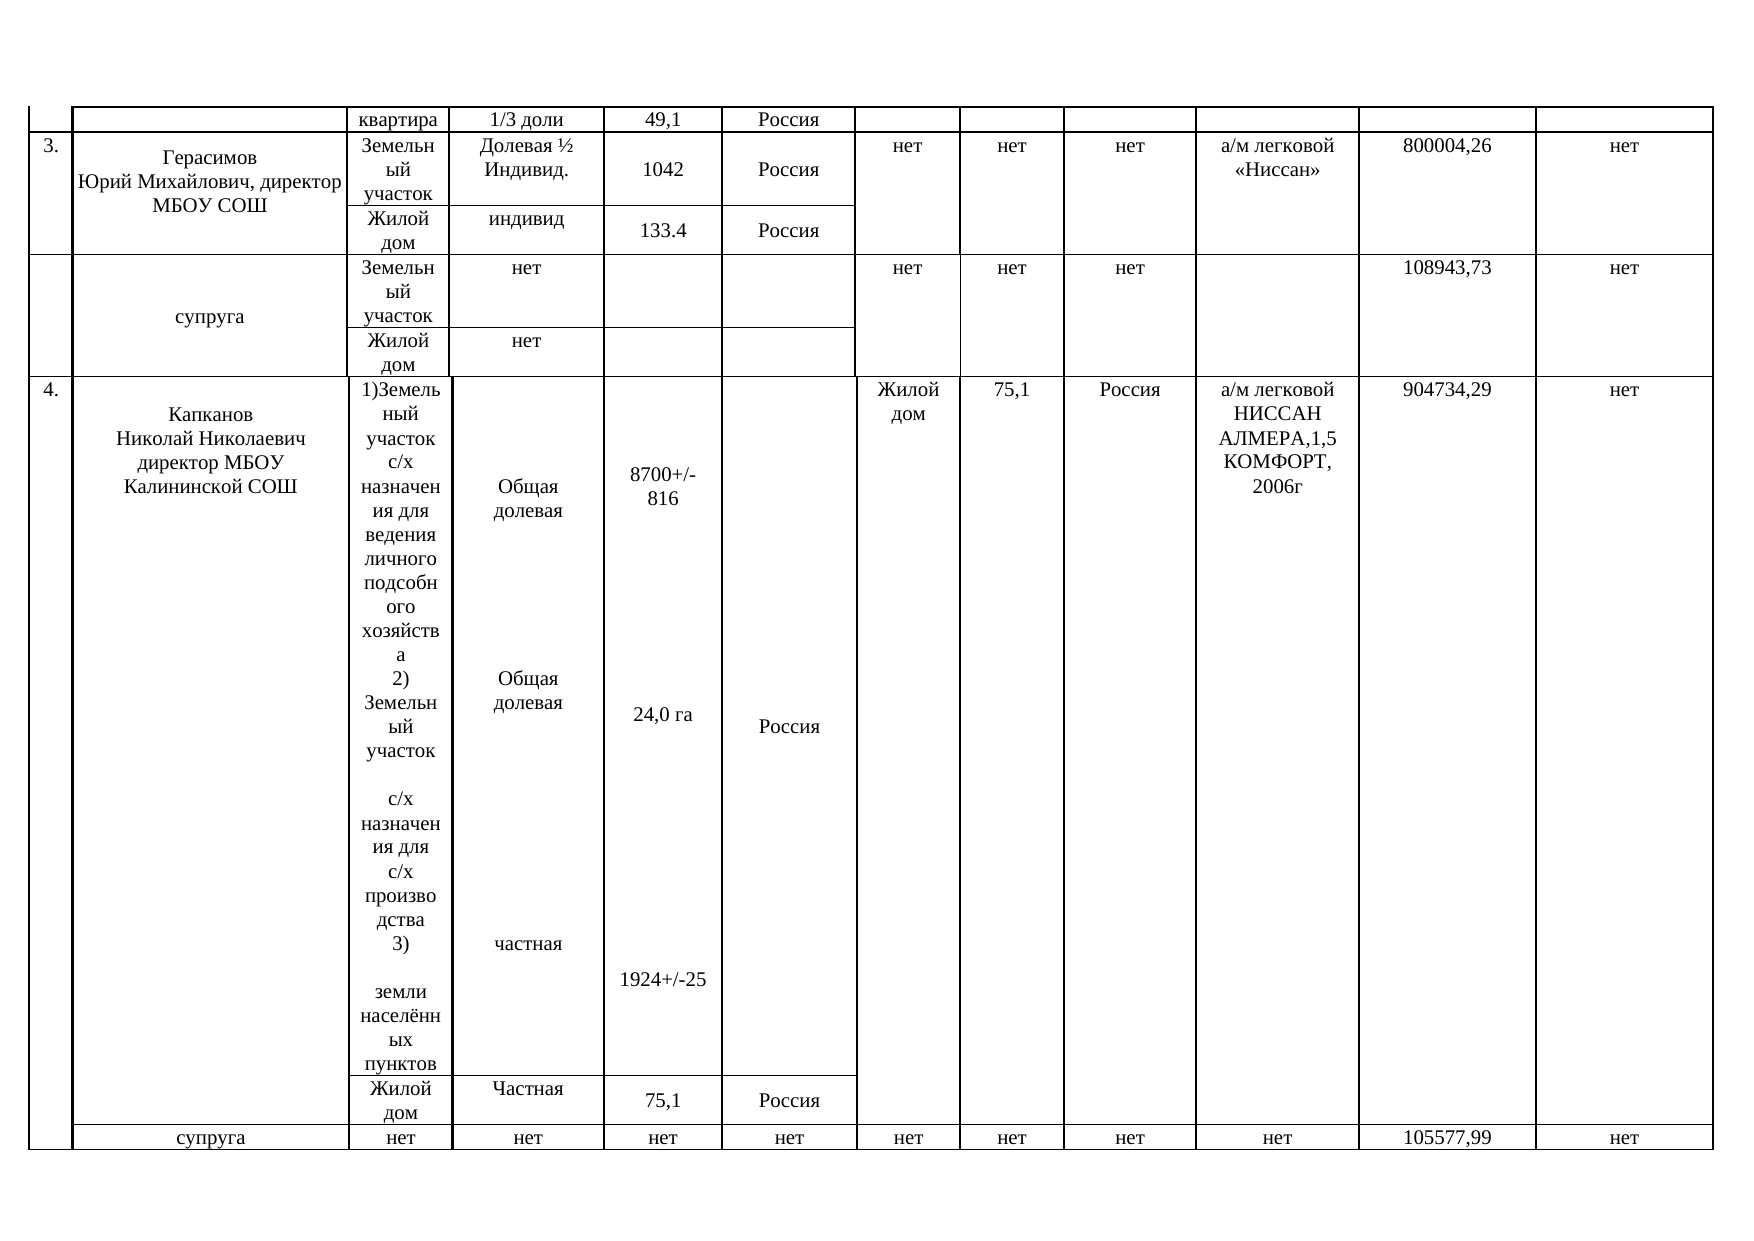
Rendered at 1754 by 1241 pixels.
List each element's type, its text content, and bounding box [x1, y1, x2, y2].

table_cell нет [1197, 1125, 1358, 1149]
table_cell Россия [723, 206, 854, 254]
table_cell Жилой дом [348, 328, 448, 376]
table_cell 8700+/-816 24,0 га 1924+/-25 [605, 377, 721, 1075]
table_cell нет [1537, 377, 1712, 1124]
table_cell нет [1065, 1125, 1195, 1149]
table_cell 1)Земельный участок с/х назначения для ведения личного подсобного хозяйства 2) Земельный участок с/х назначения для с/х производства 3) земли населённых пунктов [350, 377, 451, 1075]
table_cell нет [858, 1125, 959, 1149]
table_cell 75,1 [605, 1076, 721, 1124]
table_cell нет [1065, 255, 1195, 376]
table_cell 105577,99 [1360, 1125, 1535, 1149]
table_cell [605, 255, 721, 327]
table_cell а/м легковой НИССАН АЛМЕРА,1,5 КОМФОРТ, 2006г [1197, 377, 1358, 1124]
table_cell Общая долевая Общая долевая частная [454, 377, 603, 1075]
table_cell квартира [348, 108, 448, 131]
table_cell Частная [454, 1076, 603, 1124]
table_cell нет [1537, 1125, 1712, 1149]
table_cell нет [605, 1125, 721, 1149]
table_cell нет [454, 1125, 603, 1149]
table_cell Жилой дом [858, 377, 959, 1124]
table_cell нет [1537, 133, 1712, 254]
table_cell Россия [723, 133, 854, 205]
table_cell нет [961, 255, 1063, 376]
table_cell Россия [723, 377, 856, 1075]
table_cell 75,1 [961, 377, 1063, 1124]
table_cell [74, 108, 346, 131]
table_cell [1537, 108, 1712, 131]
table_cell супруга [74, 1125, 348, 1149]
table_cell 133.4 [605, 206, 721, 254]
table_cell [605, 328, 721, 376]
table_cell Жилой дом [350, 1076, 451, 1124]
table_cell Земельный участок [348, 255, 448, 327]
table_cell [723, 328, 854, 376]
table_cell Герасимов Юрий Михайлович, директор МБОУ СОШ [74, 133, 346, 254]
table_cell 4. [30, 377, 71, 1149]
table_cell нет [1537, 255, 1712, 376]
table_cell нет [856, 133, 959, 254]
table_cell нет [961, 133, 1063, 254]
table_cell [30, 255, 71, 376]
table_cell нет [350, 1125, 451, 1149]
table_cell нет [856, 255, 960, 376]
table_cell Долевая ½ Индивид. [450, 133, 603, 205]
table_cell [1197, 108, 1358, 131]
table_cell Россия [723, 108, 854, 131]
table_cell [856, 108, 959, 131]
table_cell [1360, 108, 1535, 131]
table_cell Россия [723, 1076, 856, 1124]
table_cell супруга [74, 255, 346, 376]
table_cell нет [450, 255, 603, 327]
table_cell Жилой дом [348, 206, 448, 254]
table_cell 1/3 доли [450, 108, 603, 131]
table_cell 3. [30, 133, 71, 254]
table_cell 904734,29 [1360, 377, 1535, 1124]
table_cell 800004,26 [1360, 133, 1535, 254]
table_cell [1065, 108, 1195, 131]
table_cell нет [723, 1125, 856, 1149]
table_cell [961, 108, 1063, 131]
table_cell 1042 [605, 133, 721, 205]
table_cell [30, 106, 71, 131]
table_cell нет [450, 328, 603, 376]
table_cell 108943,73 [1360, 255, 1535, 376]
table_cell нет [1065, 133, 1195, 254]
table_cell Земельный участок [348, 133, 448, 205]
table_cell Капканов Николай Николаевич директор МБОУ Калининской СОШ [74, 377, 348, 1124]
table_cell [1197, 255, 1358, 376]
table_cell а/м легковой «Ниссан» [1197, 133, 1358, 254]
table_cell [723, 255, 854, 327]
table_cell 49,1 [605, 108, 721, 131]
table_cell Россия [1065, 377, 1195, 1124]
table_cell нет [961, 1125, 1063, 1149]
table_cell индивид [450, 206, 603, 254]
